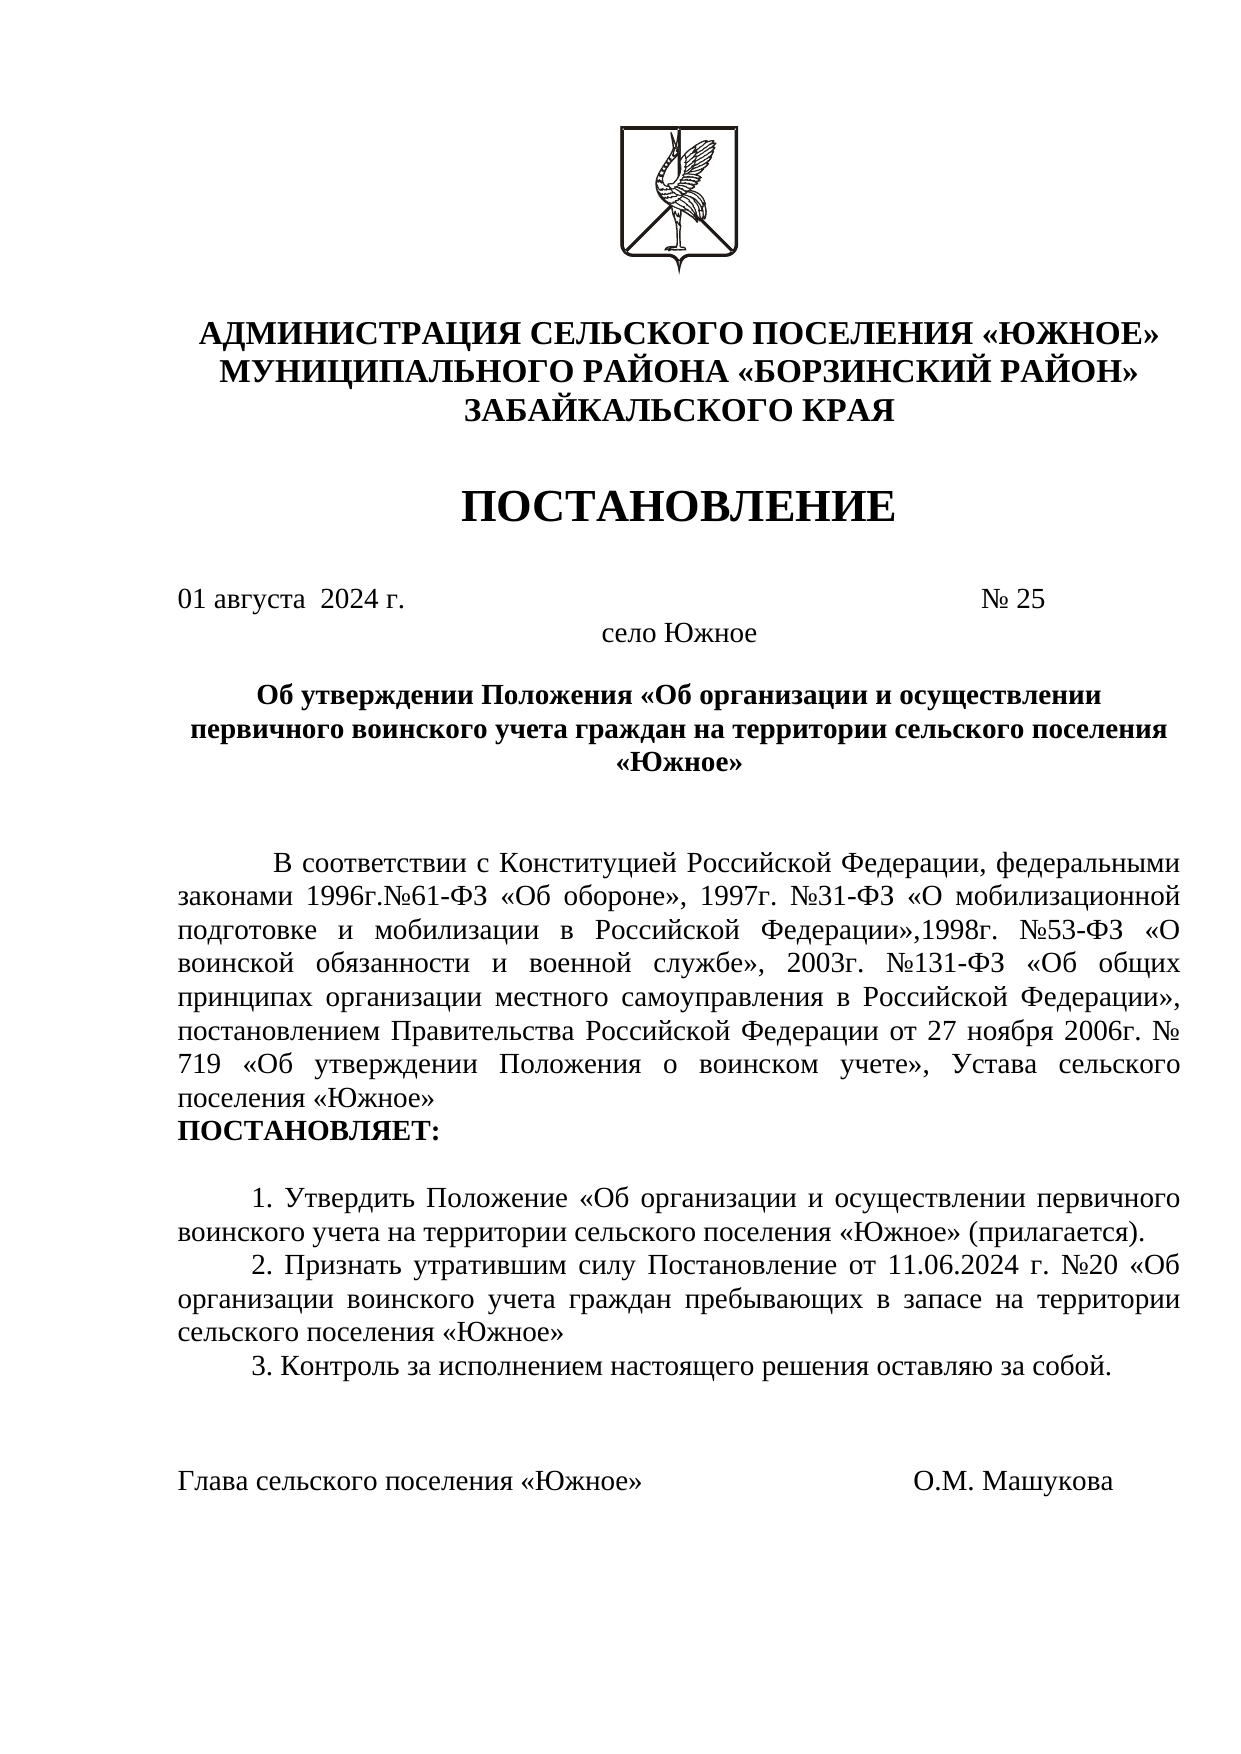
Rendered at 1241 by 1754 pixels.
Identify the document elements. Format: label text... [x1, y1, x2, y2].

text В соответствии с Конституцией Российской Федерации, федеральными законами 1996г.№61-ФЗ «Об обороне», 1997г. №31-ФЗ «О мобилизационной подготовке и мобилизации в Российской Федерации»,1998г. №53-ФЗ «О воинской обязанности и военной службе», 2003г. №131-ФЗ «Об общих принципах организации местного самоуправления в Российской Федерации», постановлением Правительства Российской Федерации от 27 ноября 2006г. № 719 «Об утверждении Положения о воинском учете», Устава сельского поселения «Южное» [177, 845, 1181, 1113]
text Об утверждении Положения «Об организации и осуществлении [177, 677, 1181, 711]
text 3. Контроль за исполнением настоящего решения оставляю за собой. [177, 1348, 1181, 1382]
text ПОСТАНОВЛЯЕТ: [177, 1113, 1181, 1147]
text Глава сельского поселения «Южное» О.М. Машукова [177, 1463, 1181, 1497]
text ПОСТАНОВЛЕНИЕ [177, 478, 1181, 531]
text МУНИЦИПАЛЬНОГО РАЙОНА «БОРЗИНСКИЙ РАЙОН» [177, 352, 1181, 390]
text первичного воинского учета граждан на территории сельского поселения «Южное» [177, 711, 1181, 778]
text село Южное [177, 615, 1181, 648]
text АДМИНИСТРАЦИЯ СЕЛЬСКОГО ПОСЕЛЕНИЯ «ЮЖНОЕ» [177, 313, 1181, 352]
text 2. Признать утратившим силу Постановление от 11.06.2024 г. №20 «Об организации воинского учета граждан пребывающих в запасе на территории сельского поселения «Южное» [177, 1247, 1181, 1348]
text 01 августа 2024 г. № 25 [177, 581, 1181, 615]
text ЗАБАЙКАЛЬСКОГО КРАЯ [177, 390, 1181, 428]
text 1. Утвердить Положение «Об организации и осуществлении первичного воинского учета на территории сельского поселения «Южное» (прилагается). [177, 1180, 1181, 1247]
